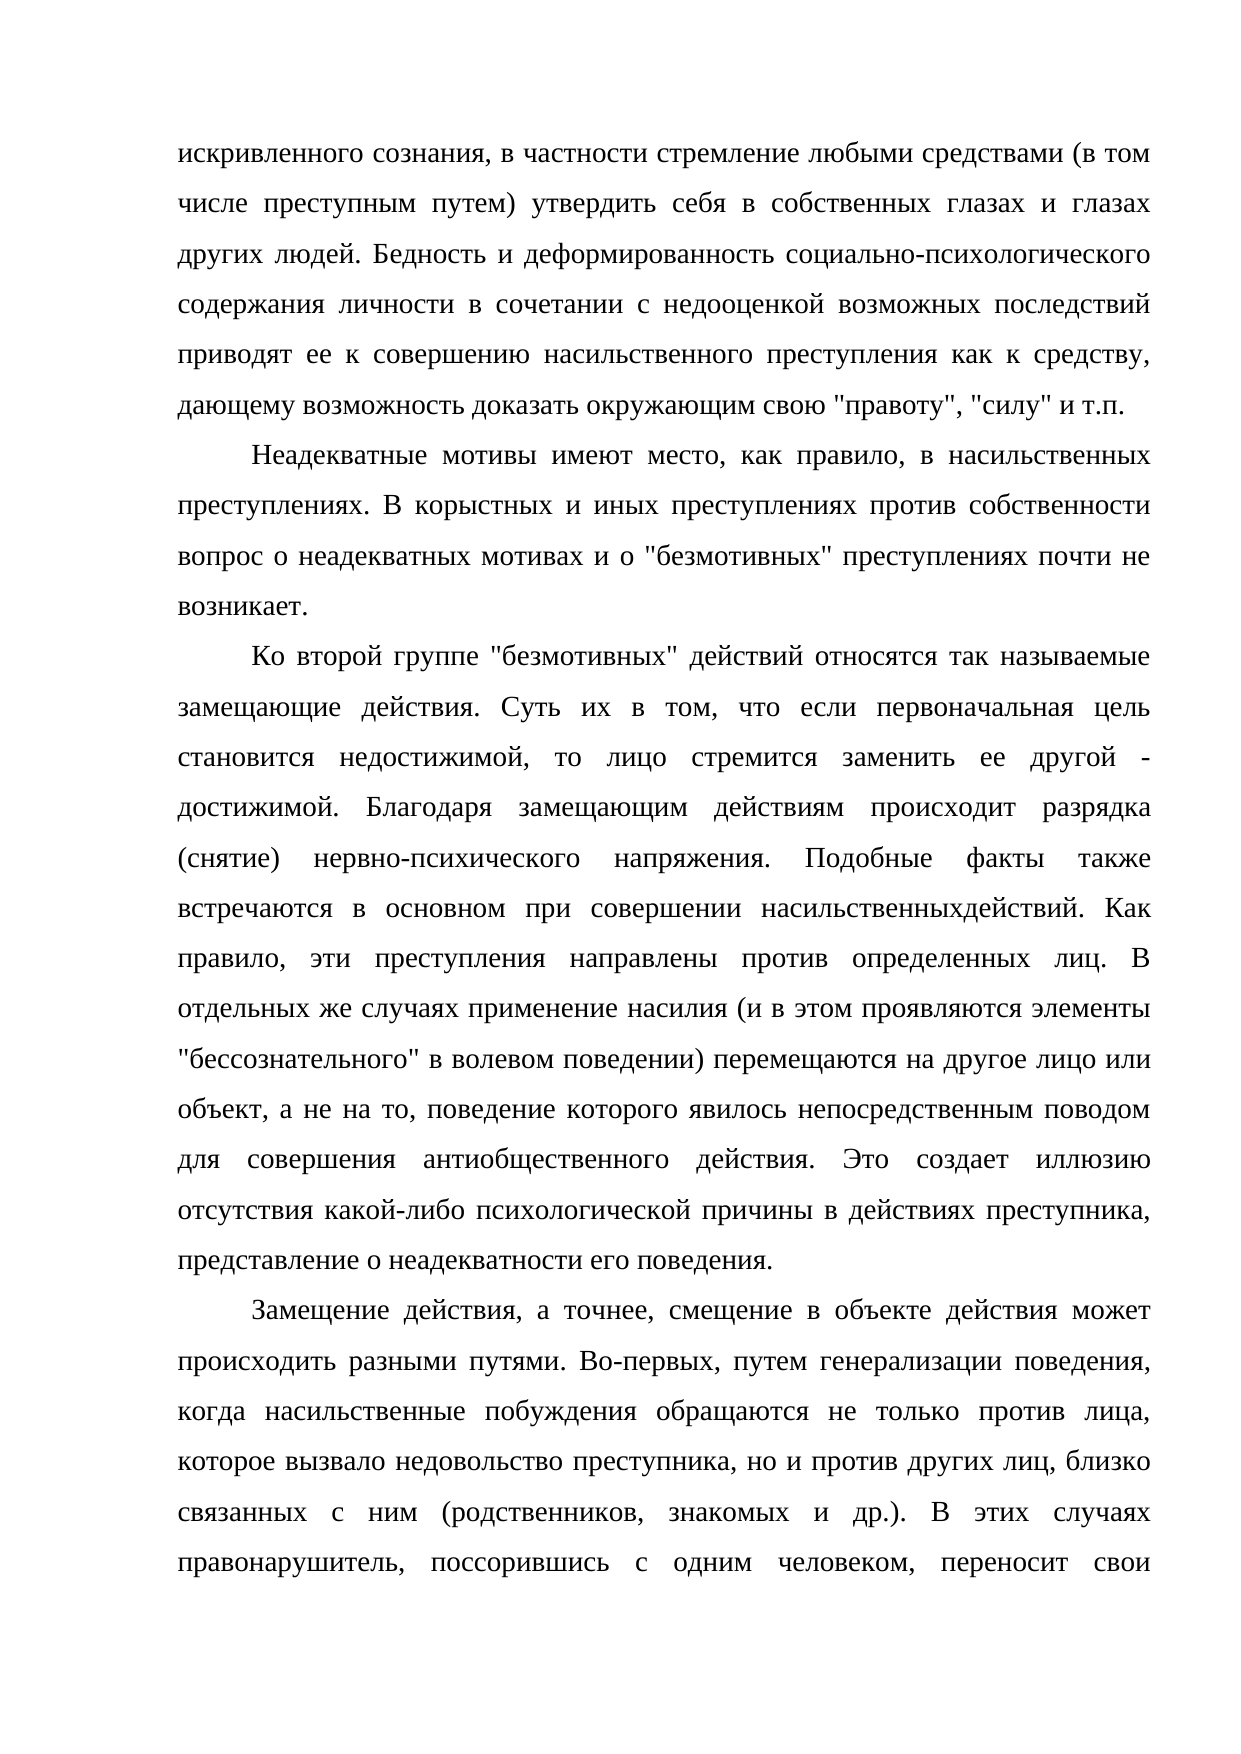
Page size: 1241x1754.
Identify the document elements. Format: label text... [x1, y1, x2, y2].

text Неадекватные мотивы имеют место, как правило, в насильственных преступлениях. В корыстных и иных преступлениях против собственности вопрос о неадекватных мотивах и о "безмотивных" преступлениях почти не возникает. [177, 437, 1152, 622]
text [177, 135, 1152, 420]
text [177, 1292, 1152, 1578]
text Ко второй группе "безмотивных" действий относятся так называемые замещающие действия. Суть их в том, что если первоначальная цель становится недостижимой, то лицо стремится заменить ее другой - достижимой. Благодаря замещающим действиям происходит разрядка (снятие) нервно-психического напряжения. Подобные факты также встречаются в основном при совершении насильственныхдействий. Как правило, эти преступления направлены против определенных лиц. В отдельных же случаях применение насилия (и в этом проявляются элементы "бессознательного" в волевом поведении) перемещаются на другое лицо или объект, а не на то, поведение которого явилось непосредственным поводом для совершения антиобщественного действия. Это создает иллюзию отсутствия какой-либо психологической причины в действиях преступника, представление о неадекватности его поведения. [177, 638, 1152, 1276]
